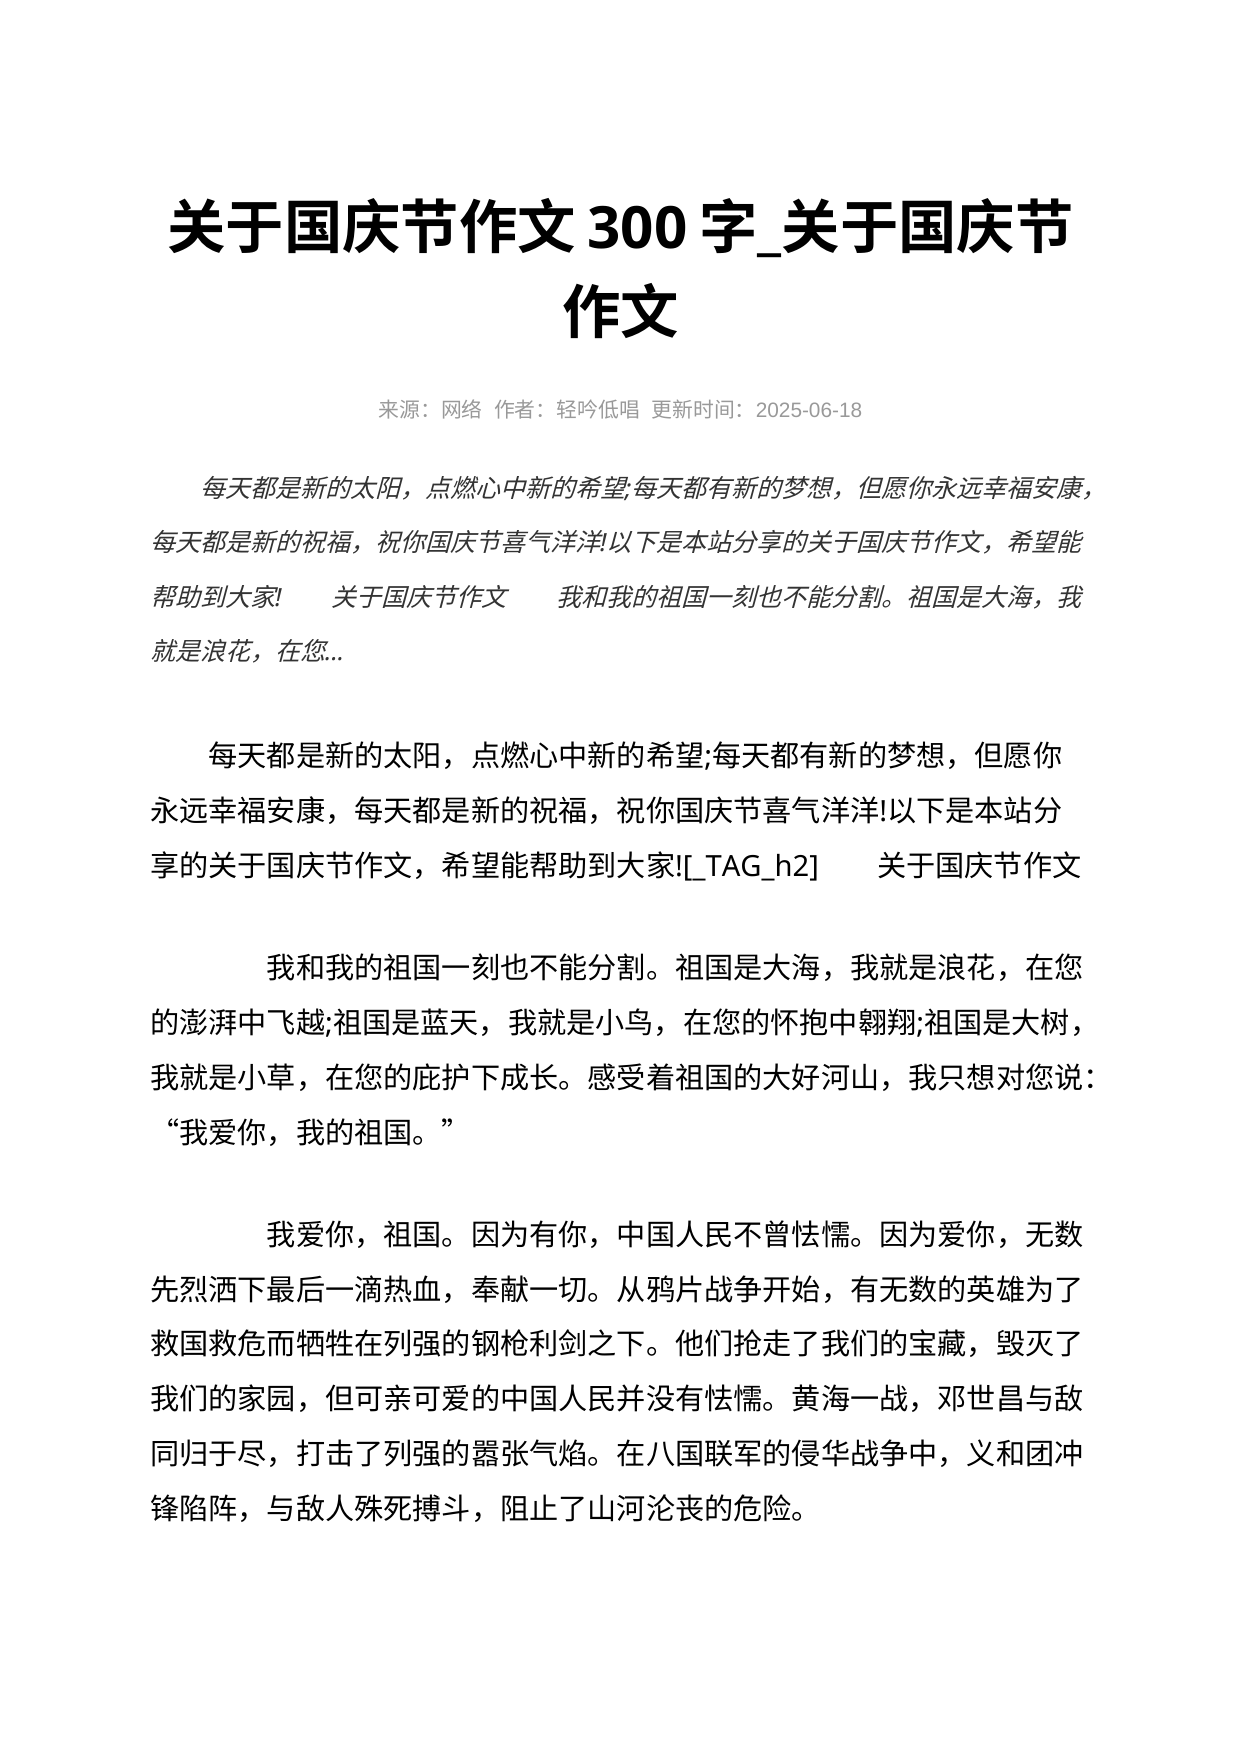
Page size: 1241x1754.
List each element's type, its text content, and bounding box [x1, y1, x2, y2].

subtitle 关于国庆节作文300字_关于国庆节作文 [150, 181, 1090, 351]
text 我和我的祖国一刻也不能分割。祖国是大海，我就是浪花，在您的澎湃中飞越;祖国是蓝天，我就是小鸟，在您的怀抱中翱翔;祖国是大树，我就是小草，在您的庇护下成长。感受着祖国的大好河山，我只想对您说：“我爱你，我的祖国。” [150, 944, 1090, 1152]
text 来源：网络 作者：轻吟低唱 更新时间：2025-06-18 [150, 397, 1090, 421]
text 每天都是新的太阳，点燃心中新的希望;每天都有新的梦想，但愿你永远幸福安康，每天都是新的祝福，祝你国庆节喜气洋洋!以下是本站分享的关于国庆节作文，希望能帮助到大家![_TAG_h2] 关于国庆节作文 [150, 733, 1090, 885]
text 每天都是新的太阳，点燃心中新的希望;每天都有新的梦想，但愿你永远幸福安康，每天都是新的祝福，祝你国庆节喜气洋洋!以下是本站分享的关于国庆节作文，希望能帮助到大家! 关于国庆节作文 我和我的祖国一刻也不能分割。祖国是大海，我就是浪花，在您... [150, 468, 1090, 668]
text 我爱你，祖国。因为有你，中国人民不曾怯懦。因为爱你，无数先烈洒下最后一滴热血，奉献一切。从鸦片战争开始，有无数的英雄为了救国救危而牺牲在列强的钢枪利剑之下。他们抢走了我们的宝藏，毁灭了我们的家园，但可亲可爱的中国人民并没有怯懦。黄海一战，邓世昌与敌同归于尽，打击了列强的嚣张气焰。在八国联军的侵华战争中，义和团冲锋陷阵，与敌人殊死搏斗，阻止了山河沦丧的危险。 [150, 1211, 1090, 1528]
